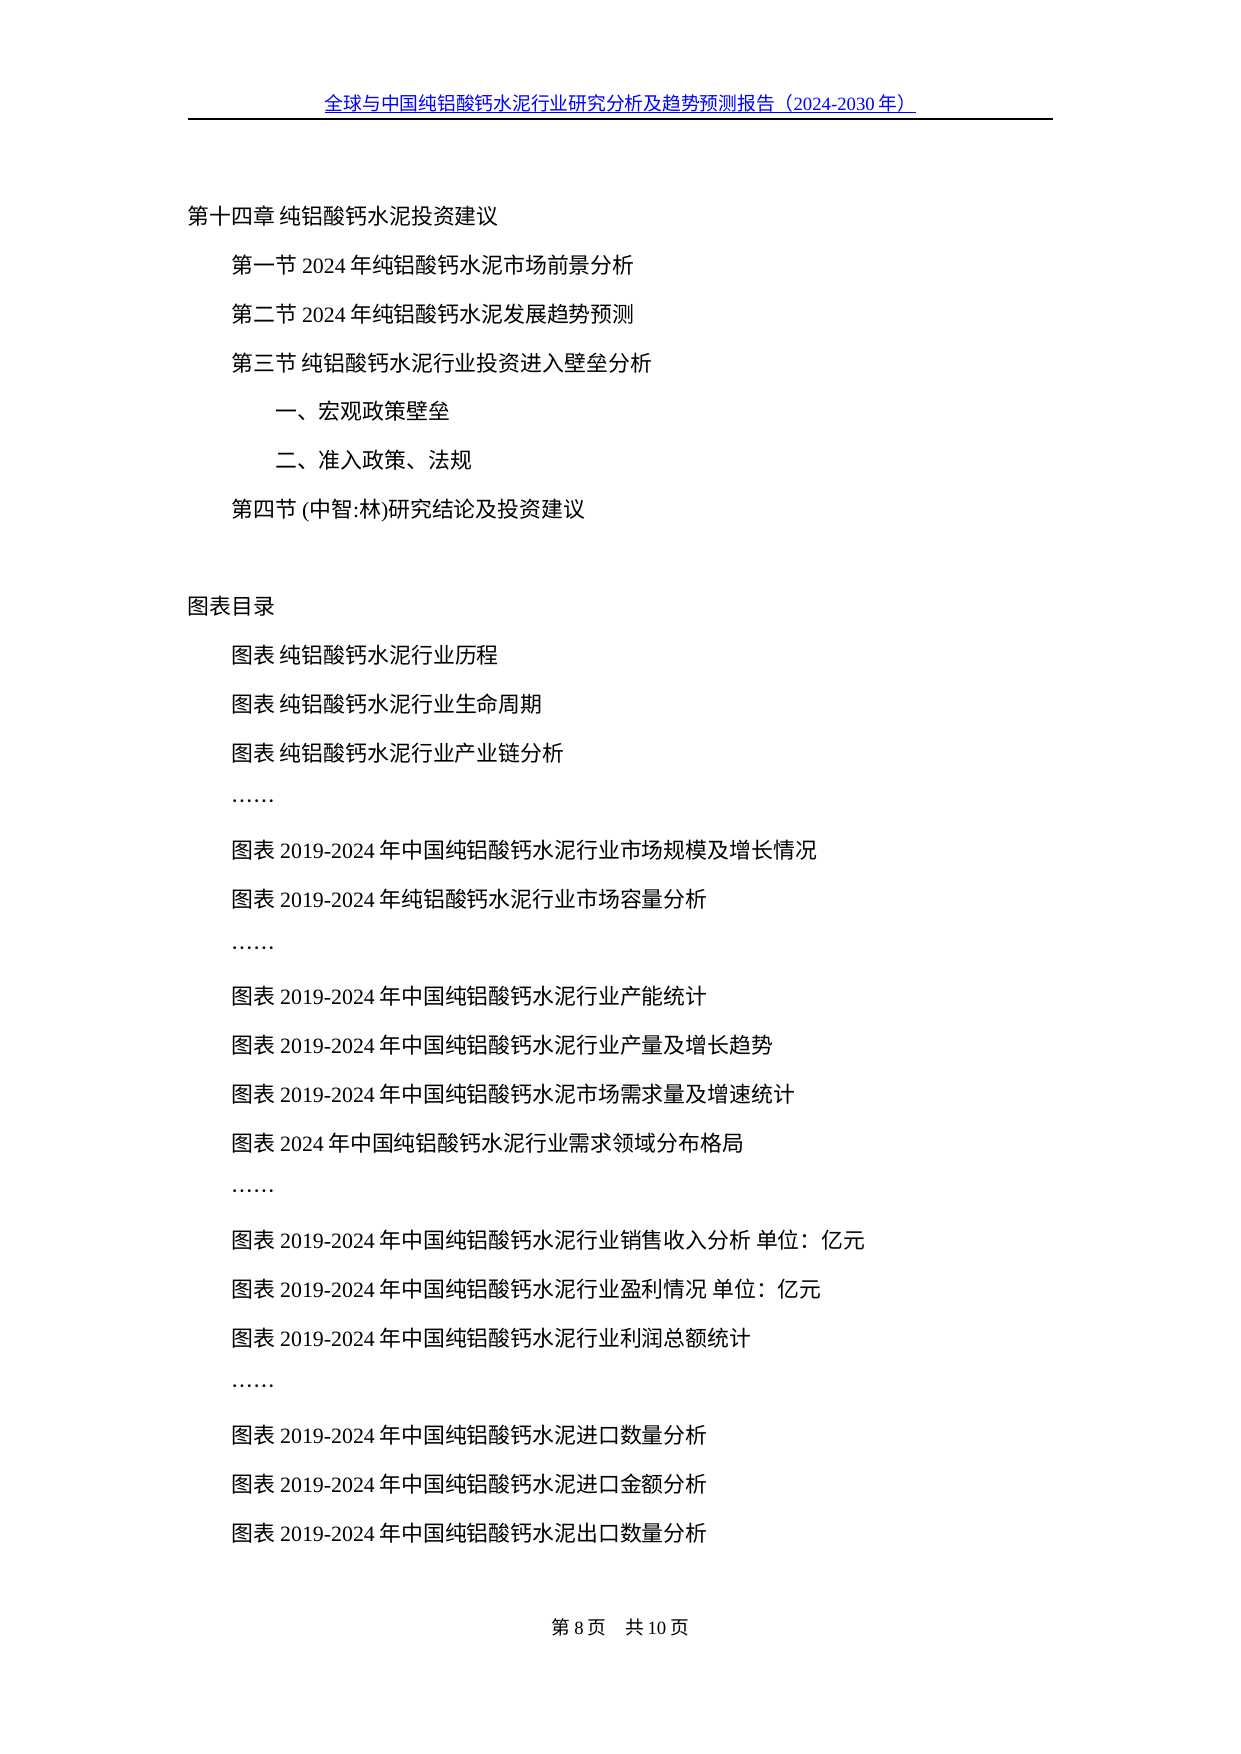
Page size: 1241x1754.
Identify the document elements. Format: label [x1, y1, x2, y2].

text [187, 150, 1053, 1548]
